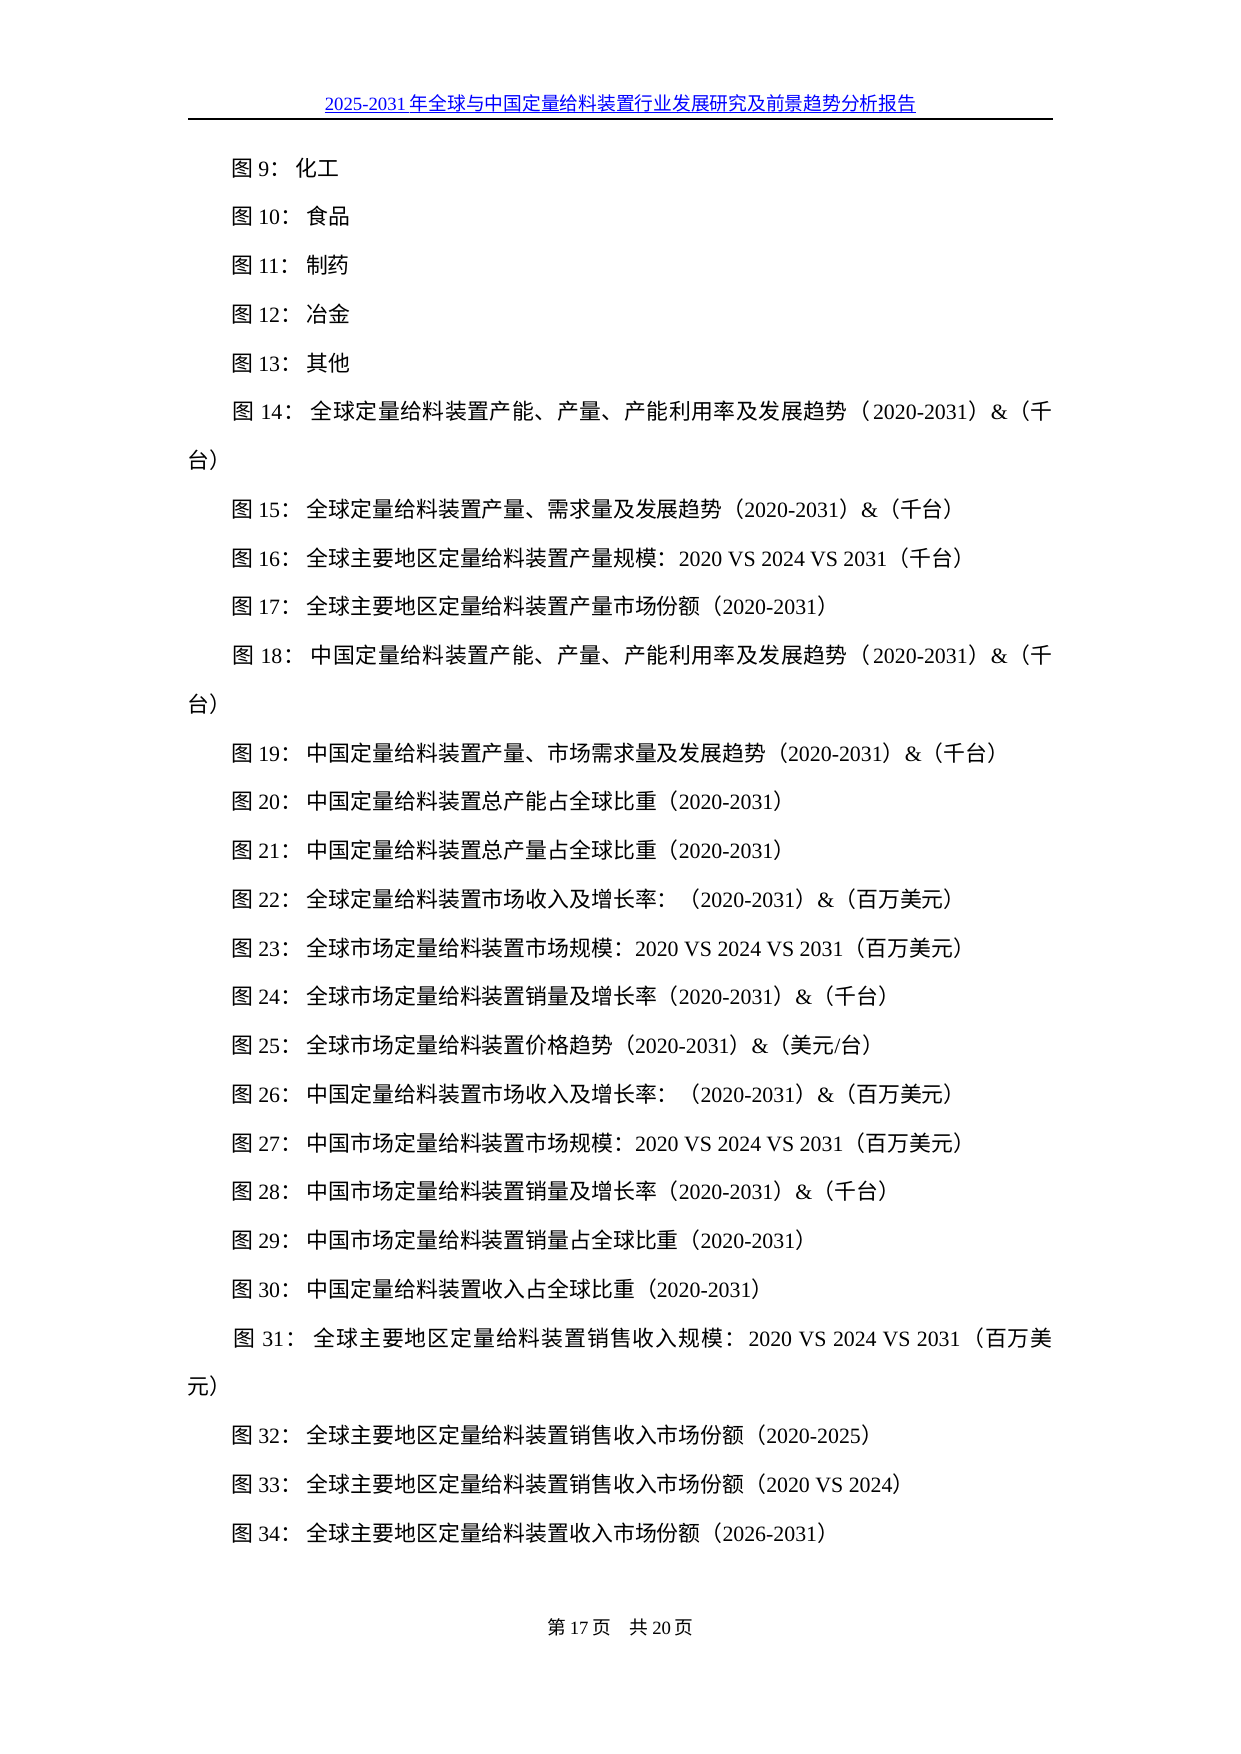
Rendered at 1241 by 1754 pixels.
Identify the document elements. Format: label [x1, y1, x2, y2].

text [187, 150, 1053, 1548]
